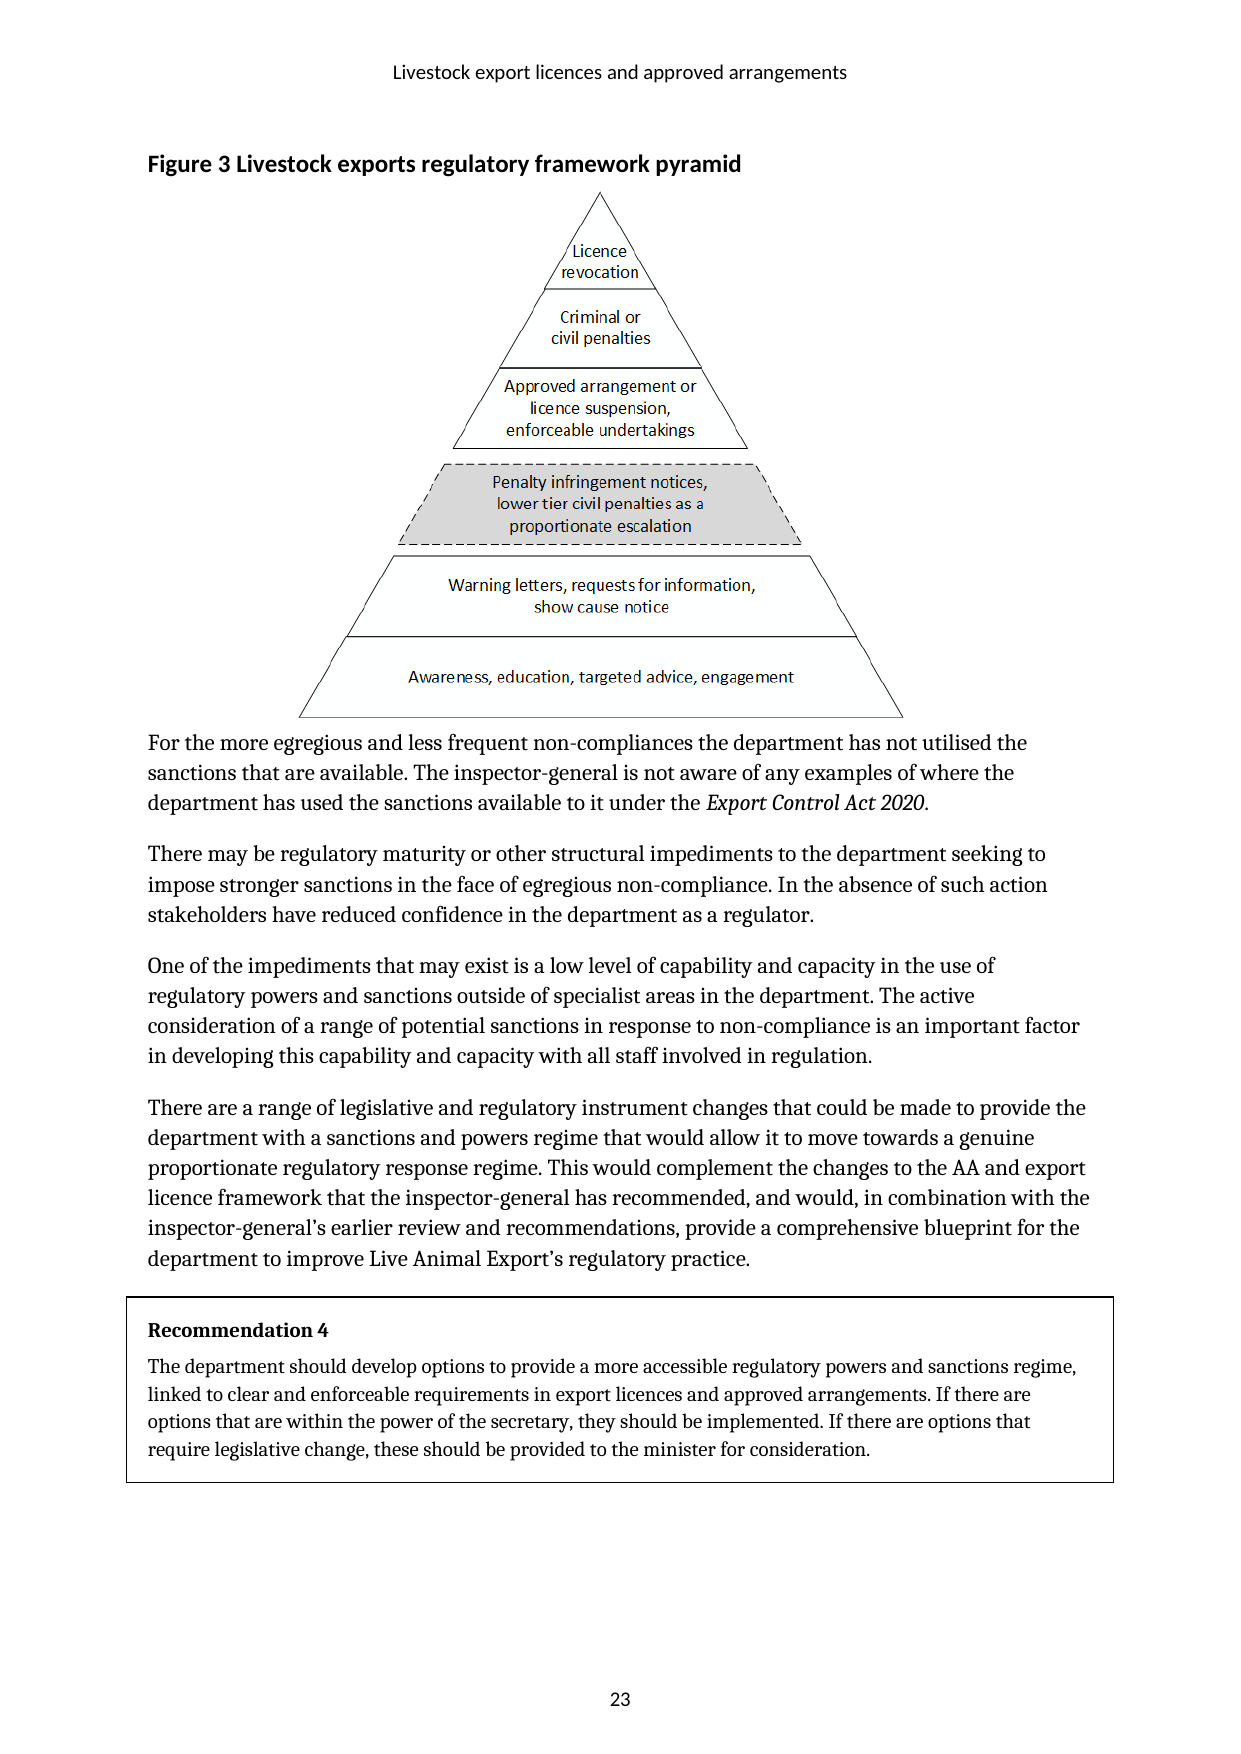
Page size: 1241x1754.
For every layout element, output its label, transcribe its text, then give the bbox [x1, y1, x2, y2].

text For the more egregious and less frequent non-compliances the department has not utilised the sanctions that are available. The inspector-general is not aware of any examples of where the department has used the sanctions available to it under the Export Control Act 2020. [148, 730, 1092, 817]
text One of the impediments that may exist is a low level of capability and capacity in the use of regulatory powers and sanctions outside of specialist areas in the department. The active consideration of a range of potential sanctions in response to non-compliance is an important factor in developing this capability and capacity with all staff involved in regulation. [148, 953, 1092, 1070]
text There may be regulatory maturity or other structural impediments to the department seeking to impose stronger sanctions in the face of egregious non-compliance. In the absence of such action stakeholders have reduced confidence in the department as a regulator. [148, 841, 1092, 928]
picture [297, 190, 904, 718]
subtitle Recommendation 4 [127, 1298, 1113, 1333]
text There are a range of legislative and regulatory instrument changes that could be made to provide the department with a sanctions and powers regime that would allow it to move towards a genuine proportionate regulatory response regime. This would complement the changes to the AA and export licence framework that the inspector-general has recommended, and would, in combination with the inspector-general’s earlier review and recommendations, provide a comprehensive blueprint for the department to improve Live Animal Export’s regulatory practice. [148, 1094, 1092, 1272]
text The department should develop options to provide a more accessible regulatory powers and sanctions regime, linked to clear and enforceable requirements in export licences and approved arrangements. If there are options that are within the power of the secretary, they should be implemented. If there are options that require legislative change, these should be provided to the minister for consideration. [127, 1333, 1113, 1482]
